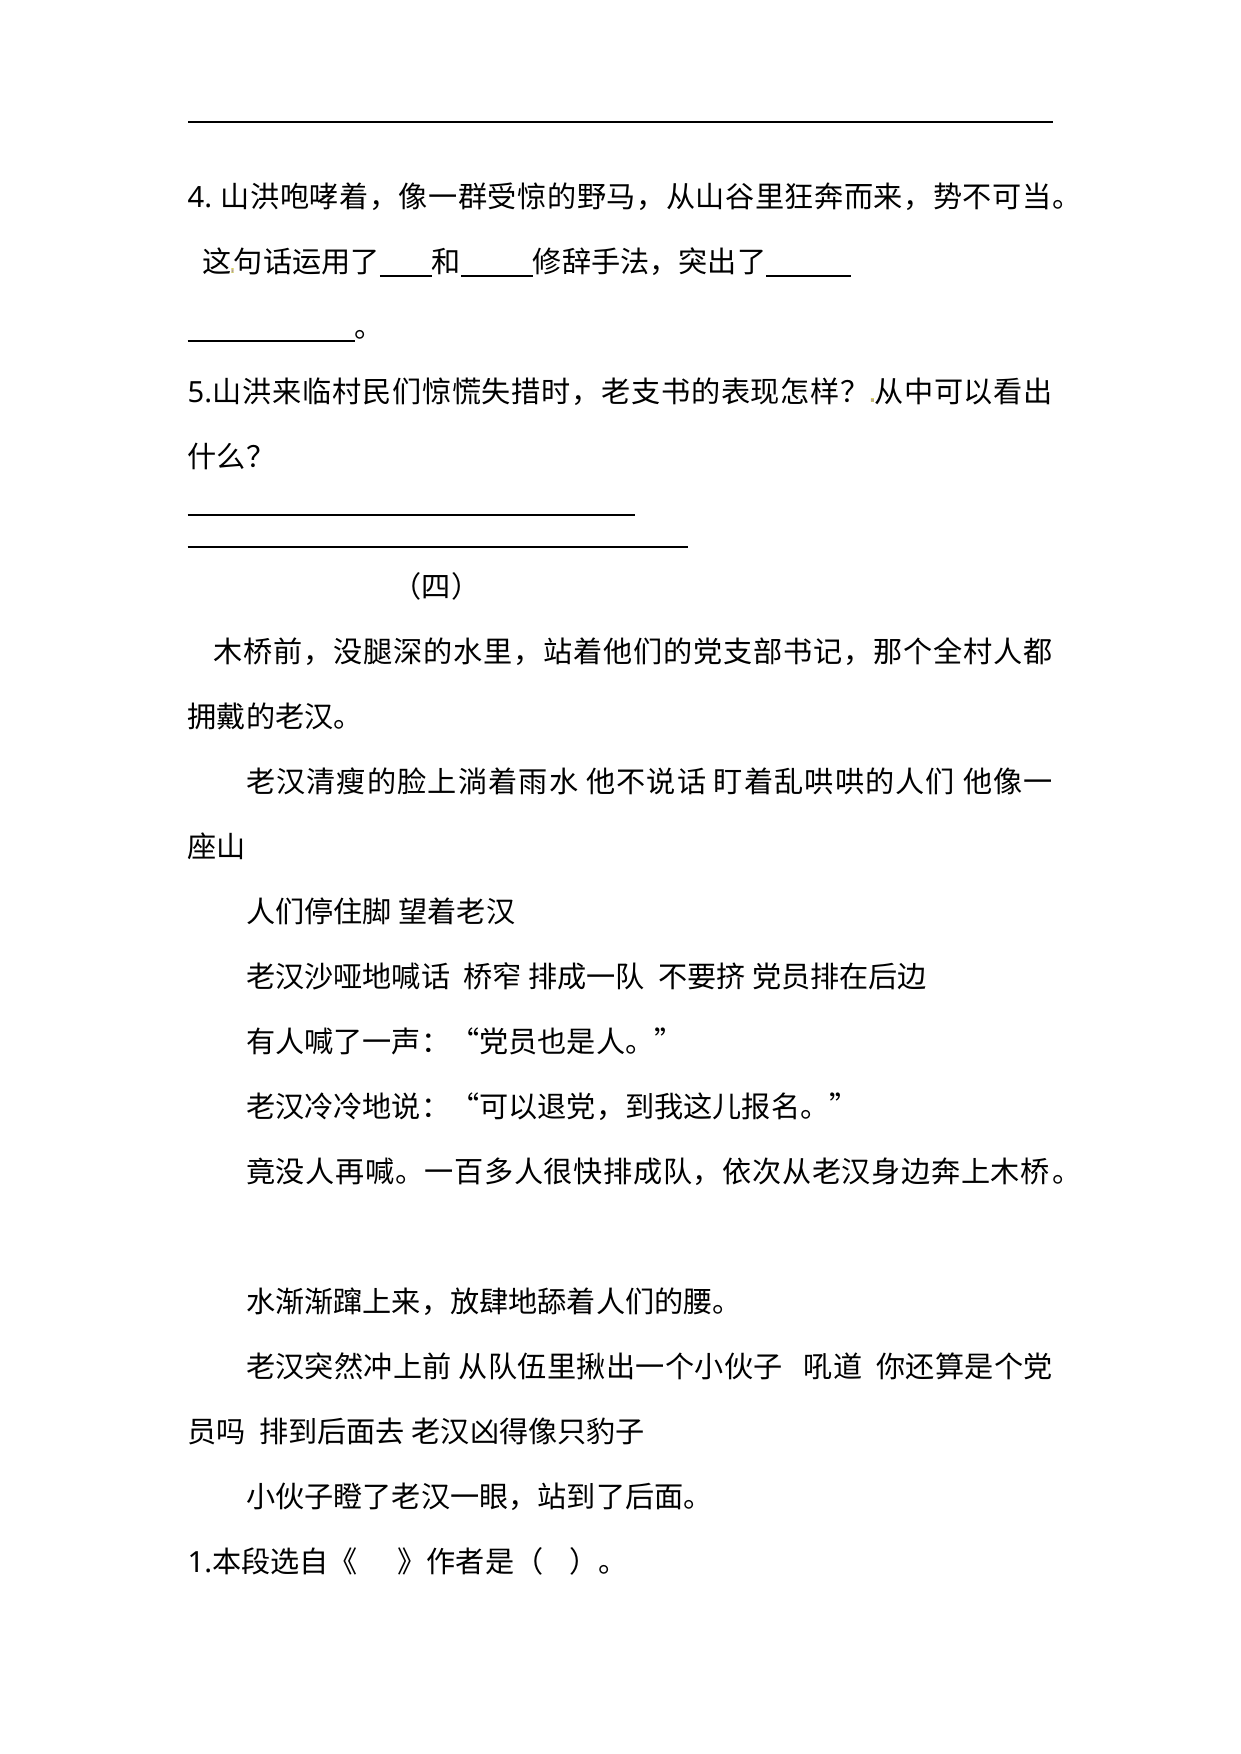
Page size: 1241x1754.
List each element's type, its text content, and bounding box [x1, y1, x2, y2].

text 水渐渐蹿上来，放肆地舔着人们的腰。 [187, 1267, 1053, 1332]
text 4. 山洪咆哮着，像一群受惊的野马，从山谷里狂奔而来，势不可当。 这句话运用了 和 修辞手法，突出了 [187, 162, 1053, 292]
text 老汉清瘦的脸上淌着雨水 他不说话 盯着乱哄哄的人们 他像一座山 [187, 747, 1053, 877]
text 有人喊了一声：“党员也是人。” [187, 1007, 1053, 1072]
text 小伙子瞪了老汉一眼，站到了后面。 [187, 1462, 1053, 1527]
text 老汉冷冷地说：“可以退党，到我这儿报名。” [187, 1072, 1053, 1137]
text 竟没人再喊。一百多人很快排成队，依次从老汉身边奔上木桥。 [187, 1137, 1053, 1267]
text 1.本段选自《 》作者是（ ）。 [187, 1527, 1053, 1592]
text 木桥前，没腿深的水里，站着他们的党支部书记，那个全村人都拥戴的老汉。 [187, 617, 1053, 747]
text 人们停住脚 望着老汉 [187, 877, 1053, 942]
text （四） [187, 552, 1053, 617]
text 5.山洪来临村民们惊慌失措时，老支书的表现怎样？从中可以看出什么？ [187, 357, 1053, 487]
text 老汉突然冲上前 从队伍里揪出一个小伙子 吼道 你还算是个党员吗 排到后面去 老汉凶得像只豹子 [来源:学。科。网Z。X。X。K] [187, 1332, 1053, 1462]
text 老汉沙哑地喊话 桥窄 排成一队 不要挤 党员排在后边 [187, 942, 1053, 1007]
text 。 [187, 292, 1053, 357]
